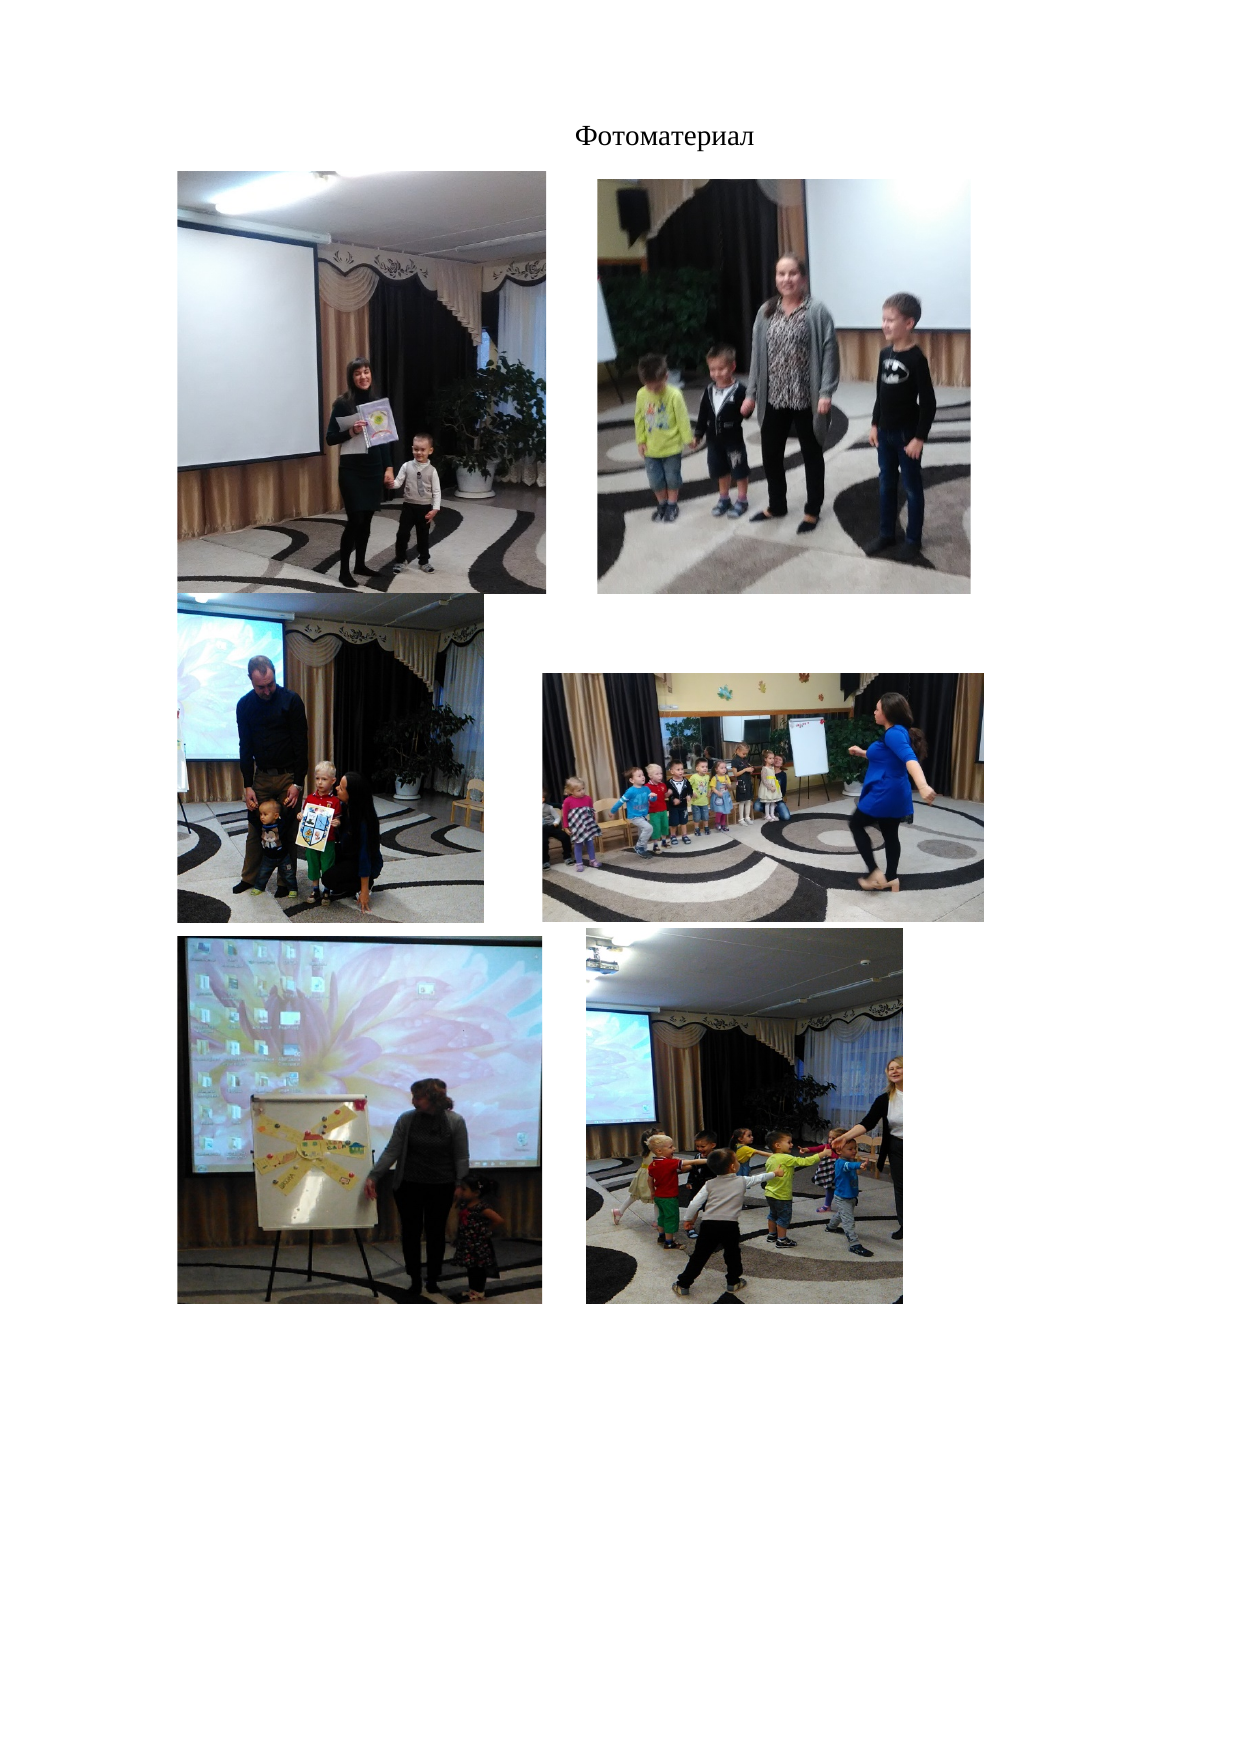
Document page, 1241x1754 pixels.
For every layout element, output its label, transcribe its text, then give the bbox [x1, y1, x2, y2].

picture [542, 673, 984, 922]
picture [597, 179, 971, 594]
picture [177, 171, 547, 923]
picture [586, 928, 903, 1304]
text Фотоматериал [177, 118, 1152, 152]
picture [177, 936, 543, 1304]
